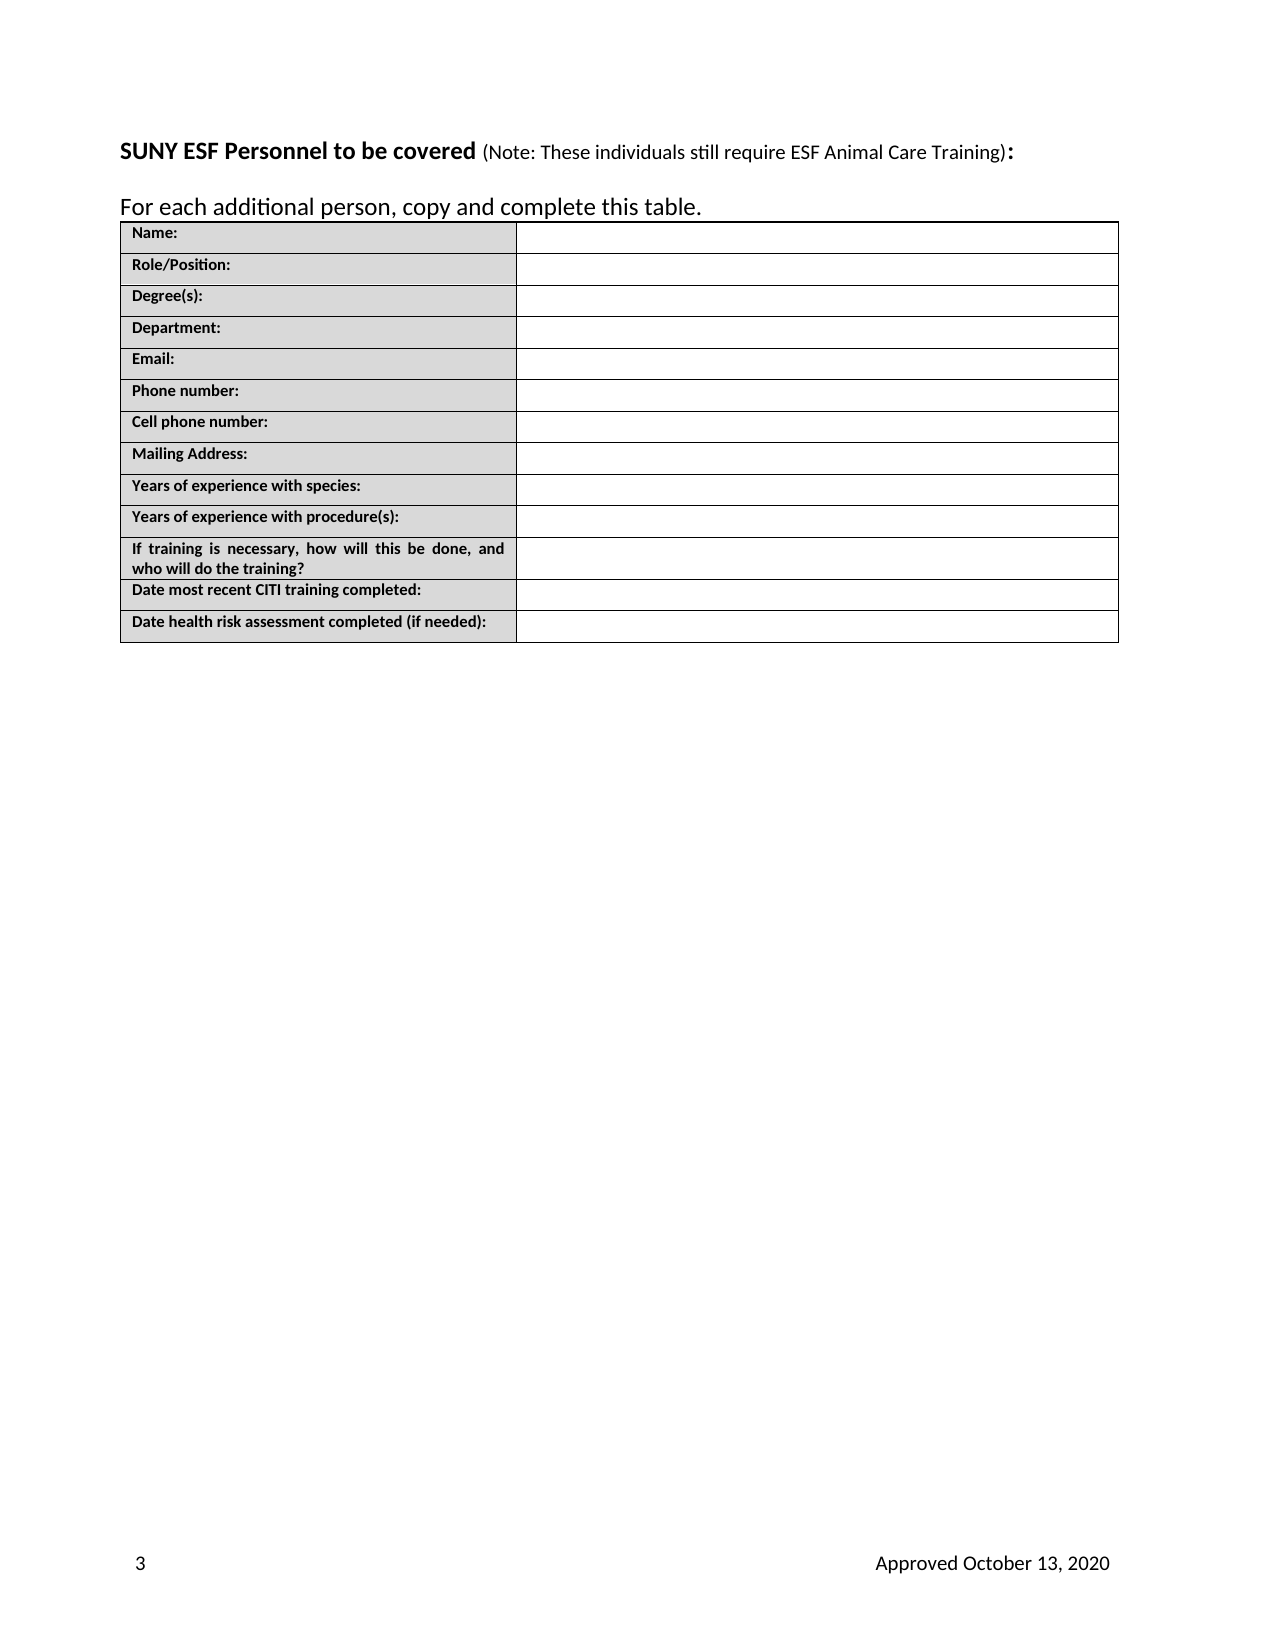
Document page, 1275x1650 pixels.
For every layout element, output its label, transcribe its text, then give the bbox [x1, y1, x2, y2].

table_cell [517, 317, 1118, 348]
table_cell [517, 475, 1118, 505]
table_cell Mailing Address: [121, 443, 516, 474]
text SUNY ESF Personnel to be covered (Note: These individuals still require ESF Animal Care Training): [120, 135, 1181, 166]
table_header [517, 223, 1118, 253]
table_cell Date most recent CITI training completed: [121, 580, 516, 610]
table_cell Department: [121, 317, 516, 348]
table_cell [517, 443, 1118, 474]
table_cell If training is necessary, how will this be done, and who will do the training? [121, 538, 516, 579]
table_cell [517, 412, 1118, 442]
table_cell [517, 580, 1118, 610]
table_cell Years of experience with species: [121, 475, 516, 505]
table_header Name: [121, 223, 516, 253]
table_cell [517, 349, 1118, 379]
text For each additional person, copy and complete this table. [120, 191, 1125, 221]
table_cell Cell phone number: [121, 412, 516, 442]
table_cell [517, 506, 1118, 537]
table_cell Phone number: [121, 380, 516, 411]
table_cell Years of experience with procedure(s): [121, 506, 516, 537]
table_cell [517, 380, 1118, 411]
table_cell [517, 538, 1118, 579]
table_cell [517, 254, 1118, 284]
table_cell [517, 611, 1118, 642]
table_cell Date health risk assessment completed (if needed): [121, 611, 516, 642]
table_cell [517, 286, 1118, 316]
table_cell Degree(s): [121, 286, 516, 316]
table_cell Email: [121, 349, 516, 379]
table_cell Role/Position: [121, 254, 516, 284]
